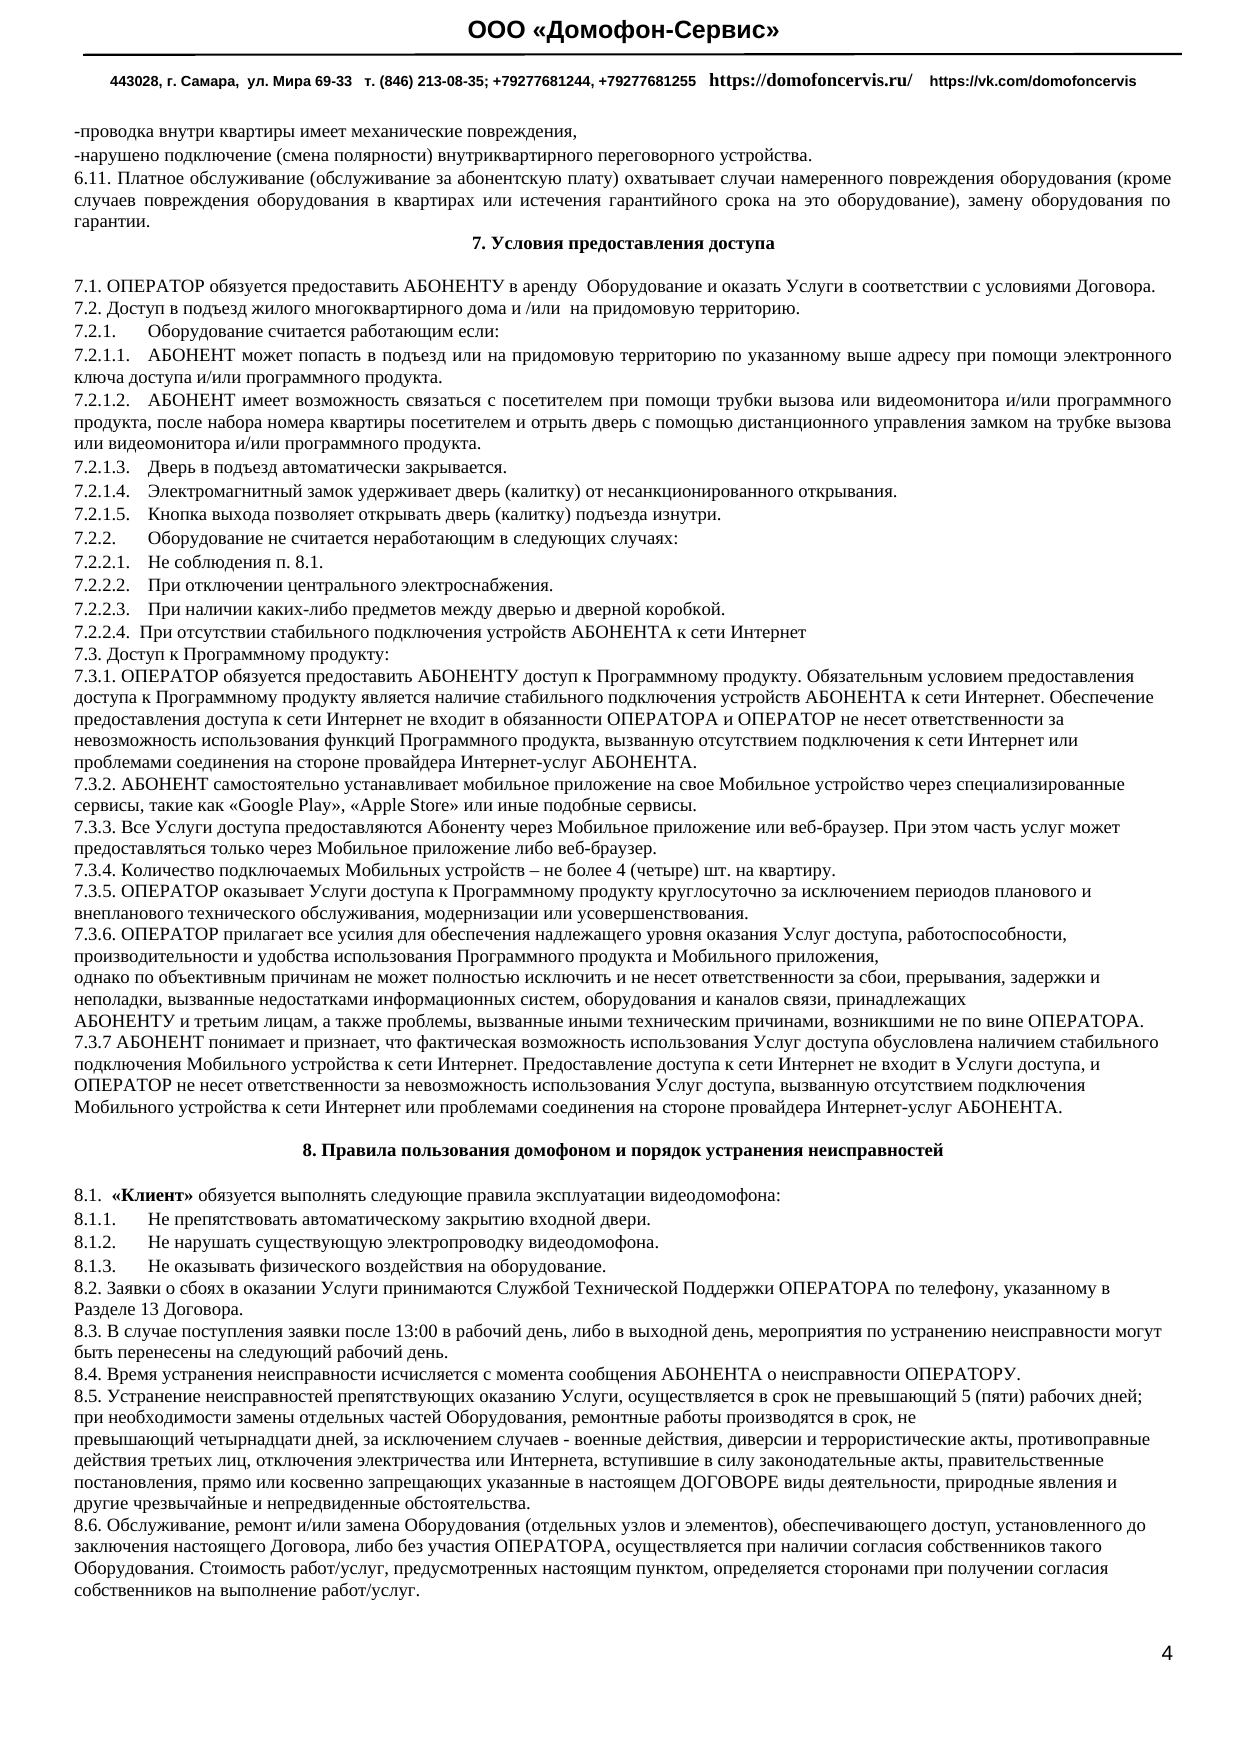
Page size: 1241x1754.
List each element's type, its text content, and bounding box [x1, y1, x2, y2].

text 8.6. Обслуживание, ремонт и/или замена Оборудования (отдельных узлов и элементов), обеспечивающего доступ, установленного до заключения настоящего Договора, либо без участия ОПЕРАТОРА, осуществляется при наличии согласия собственников такого Оборудования. Стоимость работ/услуг, предусмотренных настоящим пунктом, определяется сторонами при получении согласия собственников на выполнение работ/услуг. [74, 1514, 1173, 1600]
text ООО «Домофон-Сервис» [74, 15, 1173, 43]
text 8.3. В случае поступления заявки после 13:00 в рабочий день, либо в выходной день, мероприятия по устранению неисправности могут быть перенесены на следующий рабочий день. [74, 1320, 1173, 1363]
text 7.3. Доступ к Программному продукту: [74, 643, 1173, 664]
text 7.2.2. Оборудование не считается неработающим в следующих случаях: [74, 527, 1173, 548]
text 7.2.1.4. Электромагнитный замок удерживает дверь (калитку) от несанкционированного открывания. [74, 479, 1173, 501]
text 7.2.1.3. Дверь в подъезд автоматически закрывается. [74, 456, 1173, 477]
text 7.2. Доступ в подъезд жилого многоквартирного дома и /или на придомовую территорию. [74, 297, 1173, 318]
text 7.3.7 АБОНЕНТ понимает и признает, что фактическая возможность использования Услуг доступа обусловлена наличием стабильного подключения Мобильного устройства к сети Интернет. Предоставление доступа к сети Интернет не входит в Услуги доступа, и ОПЕРАТОР не несет ответственности за невозможность использования Услуг доступа, вызванную отсутствием подключения Мобильного устройства к сети Интернет или проблемами соединения на стороне провайдера Интернет-услуг АБОНЕНТА. [74, 1031, 1173, 1117]
text 8.5. Устранение неисправностей препятствующих оказанию Услуги, осуществляется в срок не превышающий 5 (пяти) рабочих дней; при необходимости замены отдельных частей Оборудования, ремонтные работы производятся в срок, не [74, 1384, 1173, 1428]
text -проводка внутри квартиры имеет механические повреждения, [74, 120, 1173, 142]
text 7.3.5. ОПЕРАТОР оказывает Услуги доступа к Программному продукту круглосуточно за исключением периодов планового и внепланового технического обслуживания, модернизации или усовершенствования. [74, 880, 1173, 923]
text 8.1.2. Не нарушать существующую электропроводку видеодомофона. [74, 1231, 1173, 1253]
text АБОНЕНТУ и третьим лицам, а также проблемы, вызванные иными техническим причинами, возникшими не по вине ОПЕРАТОРА. [74, 1009, 1173, 1031]
text 8. Правила пользования домофоном и порядок устранения неисправностей [74, 1139, 1173, 1161]
text 7.2.1. Оборудование считается работающим если: [74, 320, 1173, 342]
text 7.3.6. ОПЕРАТОР прилагает все усилия для обеспечения надлежащего уровня оказания Услуг доступа, работоспособности, производительности и удобства использования Программного продукта и Мобильного приложения, [74, 923, 1173, 966]
text 7.2.1.2. АБОНЕНТ имеет возможность связаться с посетителем при помощи трубки вызова или видеомонитора и/или программного продукта, после набора номера квартиры посетителем и отрыть дверь с помощью дистанционного управления замком на трубке вызова или видеомонитора и/или программного продукта. [74, 389, 1173, 454]
text 8.2. Заявки о сбоях в оказании Услуги принимаются Службой Технической Поддержки ОПЕРАТОРА по телефону, указанному в Разделе 13 Договора. [74, 1277, 1173, 1320]
text 8.4. Время устранения неисправности исчисляется с момента сообщения АБОНЕНТА о неисправности ОПЕРАТОРУ. [74, 1363, 1173, 1384]
text 7.3.1. ОПЕРАТОР обязуется предоставить АБОНЕНТУ доступ к Программному продукту. Обязательным условием предоставления доступа к Программному продукту является наличие стабильного подключения устройств АБОНЕНТА к сети Интернет. Обеспечение предоставления доступа к сети Интернет не входит в обязанности ОПЕРАТОРА и ОПЕРАТОР не несет ответственности за невозможность использования функций Программного продукта, вызванную отсутствием подключения к сети Интернет или проблемами соединения на стороне провайдера Интернет-услуг АБОНЕНТА. [74, 664, 1173, 772]
text 6.11. Платное обслуживание (обслуживание за абонентскую плату) охватывает случаи намеренного повреждения оборудования (кроме случаев повреждения оборудования в квартирах или истечения гарантийного срока на это оборудование), замену оборудования по гарантии. [74, 167, 1173, 232]
text 7. Условия предоставления доступа [74, 232, 1173, 253]
text 8.1.1. Не препятствовать автоматическому закрытию входной двери. [74, 1208, 1173, 1229]
text 8.1.3. Не оказывать физического воздействия на оборудование. [74, 1255, 1173, 1277]
text 7.2.2.4. При отсутствии стабильного подключения устройств АБОНЕНТА к сети Интернет [74, 621, 1173, 643]
text 7.1. ОПЕРАТОР обязуется предоставить АБОНЕНТУ в аренду Оборудование и оказать Услуги в соответствии с условиями Договора. [74, 275, 1173, 297]
text 7.2.2.2. При отключении центрального электроснабжения. [74, 574, 1173, 596]
text 7.3.2. АБОНЕНТ самостоятельно устанавливает мобильное приложение на свое Мобильное устройство через специализированные сервисы, такие как «Google Play», «Apple Store» или иные подобные сервисы. [74, 772, 1173, 816]
text 7.2.2.1. Не соблюдения п. 8.1. [74, 551, 1173, 572]
text однако по объективным причинам не может полностью исключить и не несет ответственности за сбои, прерывания, задержки и неполадки, вызванные недостатками информационных систем, оборудования и каналов связи, принадлежащих [74, 966, 1173, 1009]
text 7.2.2.3. При наличии каких-либо предметов между дверью и дверной коробкой. [74, 598, 1173, 619]
text превышающий четырнадцати дней, за исключением случаев - военные действия, диверсии и террористические акты, противоправные [74, 1428, 1173, 1449]
text 7.2.1.1. АБОНЕНТ может попасть в подъезд или на придомовую территорию по указанному выше адресу при помощи электронного ключа доступа и/или программного продукта. [74, 344, 1173, 387]
text 7.3.3. Все Услуги доступа предоставляются Абоненту через Мобильное приложение или веб-браузер. При этом часть услуг может предоставляться только через Мобильное приложение либо веб-браузер. [74, 816, 1173, 859]
text -нарушено подключение (смена полярности) внутриквартирного переговорного устройства. [74, 144, 1173, 165]
text действия третьих лиц, отключения электричества или Интернета, вступившие в силу законодательные акты, правительственные постановления, прямо или косвенно запрещающих указанные в настоящем ДОГОВОРЕ виды деятельности, природные явления и другие чрезвычайные и непредвиденные обстоятельства. [74, 1449, 1173, 1514]
text 7.3.4. Количество подключаемых Мобильных устройств – не более 4 (четыре) шт. на квартиру. [74, 859, 1173, 880]
text 7.2.1.5. Кнопка выхода позволяет открывать дверь (калитку) подъезда изнутри. [74, 503, 1173, 525]
text 443028, г. Самара, ул. Мира 69-33 т. (846) 213-08-35; +79277681244, +79277681255 https://domofoncervis.ru/ https://vk.com/domofoncervis [74, 68, 1173, 90]
text 8.1. «Клиент» обязуется выполнять следующие правила эксплуатации видеодомофона: [74, 1184, 1173, 1206]
